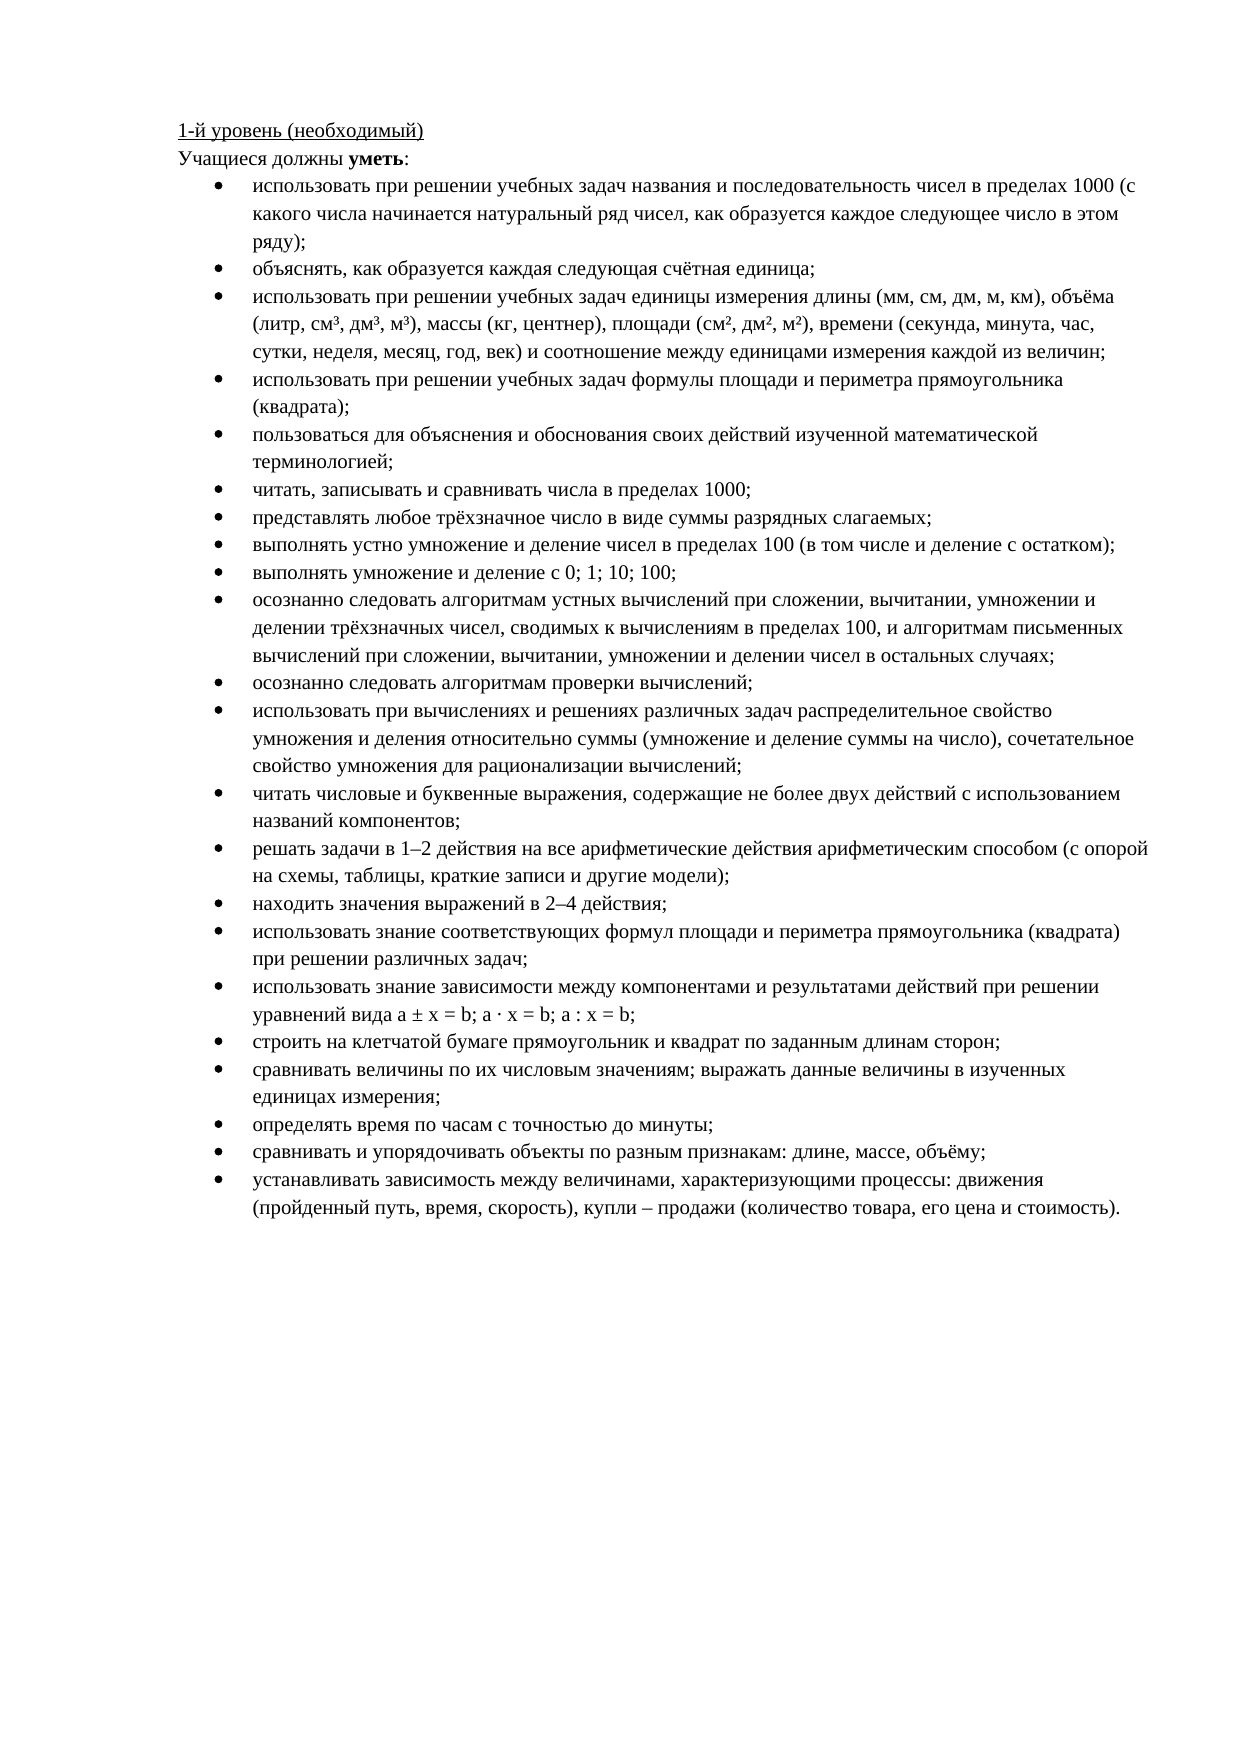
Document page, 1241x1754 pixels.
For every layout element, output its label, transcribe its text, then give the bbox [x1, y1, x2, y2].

list использовать при решении учебных задач формулы площади и периметра прямоугольника (квадрата); [215, 367, 1152, 418]
list строить на клетчатой бумаге прямоугольник и квадрат по заданным длинам сторон; [215, 1029, 1152, 1053]
list решать задачи в 1–2 действия на все арифметические действия арифметическим способом (с опорой на схемы, таблицы, краткие записи и другие модели); [215, 836, 1152, 887]
list использовать знание соответствующих формул площади и периметра прямоугольника (квадрата) при решении различных задач; [215, 919, 1152, 970]
list объяснять, как образуется каждая следующая счётная единица; [215, 256, 1152, 280]
list сравнивать и упорядочивать объекты по разным признакам: длине, массе, объёму; [215, 1139, 1152, 1163]
list осознанно следовать алгоритмам устных вычислений при сложении, вычитании, умножении и делении трёхзначных чисел, сводимых к вычислениям в пределах 100, и алгоритмам письменных вычислений при сложении, вычитании, умножении и делении чисел в остальных случаях; [215, 587, 1152, 667]
list использовать при вычислениях и решениях различных задач распределительное свойство умножения и деления относительно суммы (умножение и деление суммы на число), сочетательное свойство умножения для рационализации вычислений; [215, 698, 1152, 777]
list читать, записывать и сравнивать числа в пределах 1000; [215, 477, 1152, 501]
list выполнять устно умножение и деление чисел в пределах 100 (в том числе и деление с остатком); [215, 532, 1152, 556]
list использовать при решении учебных задач названия и последовательность чисел в пределах 1000 (с какого числа начинается натуральный ряд чисел, как образуется каждое следующее число в этом ряду); [215, 173, 1152, 253]
list выполнять умножение и деление с 0; 1; 10; 100; [215, 560, 1152, 584]
list представлять любое трёхзначное число в виде суммы разрядных слагаемых; [215, 504, 1152, 529]
list пользоваться для объяснения и обоснования своих действий изученной математической терминологией; [215, 422, 1152, 473]
list определять время по часам с точностью до минуты; [215, 1112, 1152, 1136]
list использовать знание зависимости между компонентами и результатами действий при решении уравнений вида а ± х = b; а ∙ х = b; а : х = b; [215, 974, 1152, 1026]
list читать числовые и буквенные выражения, содержащие не более двух действий с использованием названий компонентов; [215, 781, 1152, 832]
list находить значения выражений в 2–4 действия; [215, 891, 1152, 915]
list использовать при решении учебных задач единицы измерения длины (мм, см, дм, м, км), объёма (литр, см³, дм³, м³), массы (кг, центнер), площади (см², дм², м²), времени (секунда, минута, час, сутки, неделя, месяц, год, век) и соотношение между единицами измерения каждой из величин; [215, 284, 1152, 363]
list осознанно следовать алгоритмам проверки вычислений; [215, 670, 1152, 694]
text 1-й уровень (необходимый) [177, 118, 1152, 142]
text Учащиеся должны уметь: [177, 146, 1152, 170]
list сравнивать величины по их числовым значениям; выражать данные величины в изученных единицах измерения; [215, 1057, 1152, 1108]
list устанавливать зависимость между величинами, характеризующими процессы: движения (пройденный путь, время, скорость), купли – продажи (количество товара, его цена и стоимость). [215, 1167, 1152, 1219]
